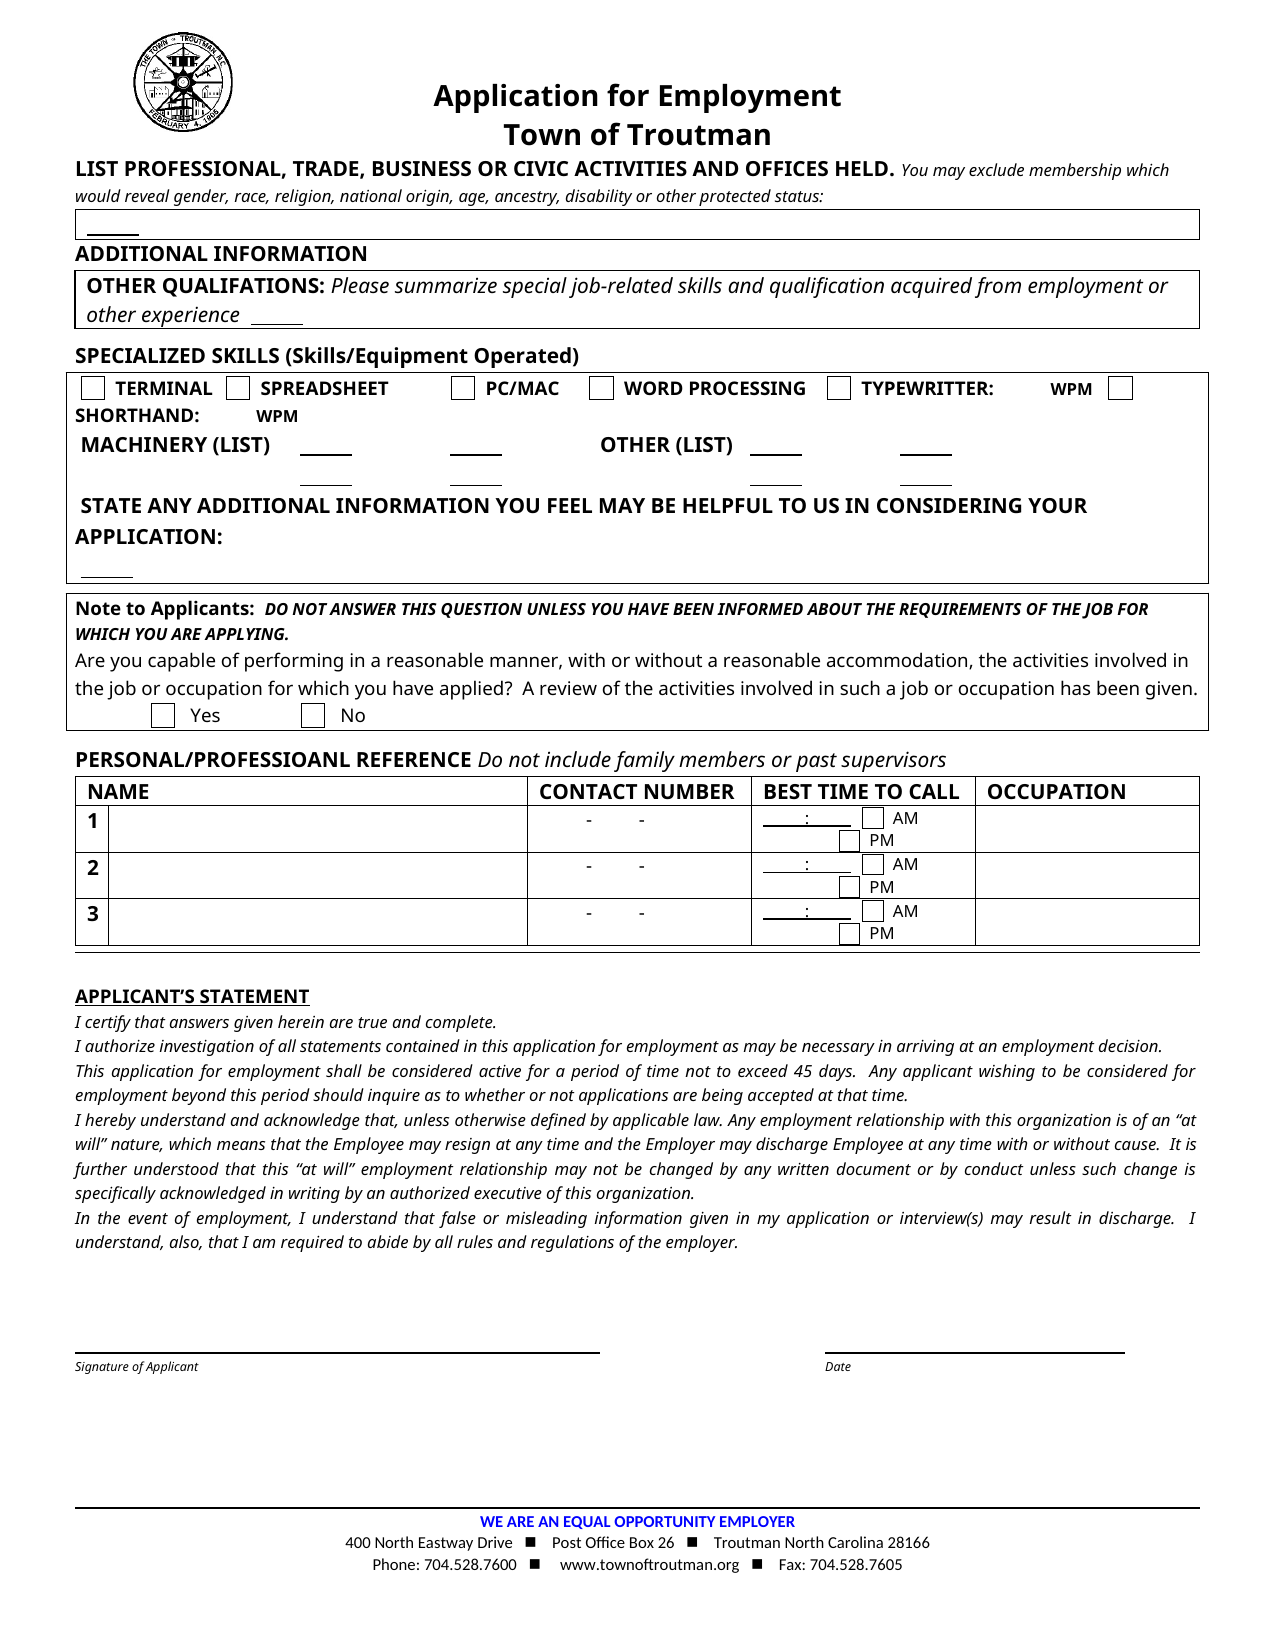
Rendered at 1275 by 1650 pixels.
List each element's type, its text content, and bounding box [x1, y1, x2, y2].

text Signature of Applicant Date [75, 1358, 1200, 1376]
table_header CONTACT NUMBER [528, 777, 751, 805]
table_cell 2 [76, 853, 108, 898]
text STATE ANY ADDITIONAL INFORMATION YOU FEEL MAY BE HELPFUL TO US IN CONSIDERING YOUR APPLICATION: [67, 488, 1208, 550]
picture [133, 32, 233, 132]
table_cell [976, 899, 1199, 945]
table_cell : AM PM [752, 853, 975, 898]
table_cell [109, 853, 527, 898]
text In the event of employment, I understand that false or misleading information given in my application or interview(s) may result in discharge. I understand, also, that I am required to abide by all rules and regulations of the employer. [75, 1203, 1200, 1253]
text SPECIALIZED SKILLS (Skills/Equipment Operated) [75, 341, 1200, 370]
table_cell [109, 806, 527, 852]
table_header OCCUPATION [976, 777, 1199, 805]
text Note to Applicants: DO NOT ANSWER THIS QUESTION UNLESS YOU HAVE BEEN INFORMED ABOUT THE REQUIREMENTS OF THE JOB FOR WHICH YOU ARE APPLYING. [67, 594, 1208, 644]
text APPLICANT’S STATEMENT [75, 979, 1200, 1007]
text I authorize investigation of all statements contained in this application for employment as may be necessary in arriving at an employment decision. [75, 1031, 1200, 1056]
table_cell 1 [76, 806, 108, 852]
text This application for employment shall be considered active for a period of time not to exceed 45 days. Any applicant wishing to be considered for employment beyond this period should inquire as to whether or not applications are being accepted at that time. [75, 1056, 1200, 1105]
text I certify that answers given herein are true and complete. [75, 1007, 1200, 1031]
table_cell [109, 899, 527, 945]
table_cell [976, 853, 1199, 898]
table_header BEST TIME TO CALL [752, 777, 975, 805]
table_cell - - [528, 899, 751, 945]
text LIST PROFESSIONAL, TRADE, BUSINESS OR CIVIC ACTIVITIES AND OFFICES HELD. You may exclude membership which would reveal gender, race, religion, national origin, age, ancestry, disability or other protected status: [75, 154, 1200, 207]
table_cell - - [528, 806, 751, 852]
table_header NAME [76, 777, 527, 805]
table_cell - - [528, 853, 751, 898]
text PERSONAL/PROFESSIOANL REFERENCE Do not include family members or past supervisors [75, 745, 1200, 774]
text ADDITIONAL INFORMATION [75, 240, 1200, 268]
table_cell [976, 806, 1199, 852]
text TERMINAL SPREADSHEET PC/MAC WORD PROCESSING TYPEWRITTER: WPM SHORTHAND: WPM [67, 373, 1208, 427]
table_cell 3 [76, 899, 108, 945]
text I hereby understand and acknowledge that, unless otherwise defined by applicable law. Any employment relationship with this organization is of an “at will” nature, which means that the Employee may resign at any time and the Employer may discharge Employee at any time with or without cause. It is further understood that this “at will” employment relationship may not be changed by any written document or by conduct unless such change is specifically acknowledged in writing by an authorized executive of this organization. [75, 1105, 1200, 1203]
table_cell : AM PM [752, 899, 975, 945]
text Are you capable of performing in a reasonable manner, with or without a reasonable accommodation, the activities involved in the job or occupation for which you have applied? A review of the activities involved in such a job or occupation has been given. Yes No [67, 644, 1208, 730]
table_header [76, 210, 1199, 238]
table_cell : AM PM [752, 806, 975, 852]
text MACHINERY (LIST) OTHER (LIST) [67, 427, 1208, 458]
table_header OTHER QUALIFATIONS: Please summarize special job-related skills and qualification acquired from employment or other experience [76, 271, 1199, 328]
